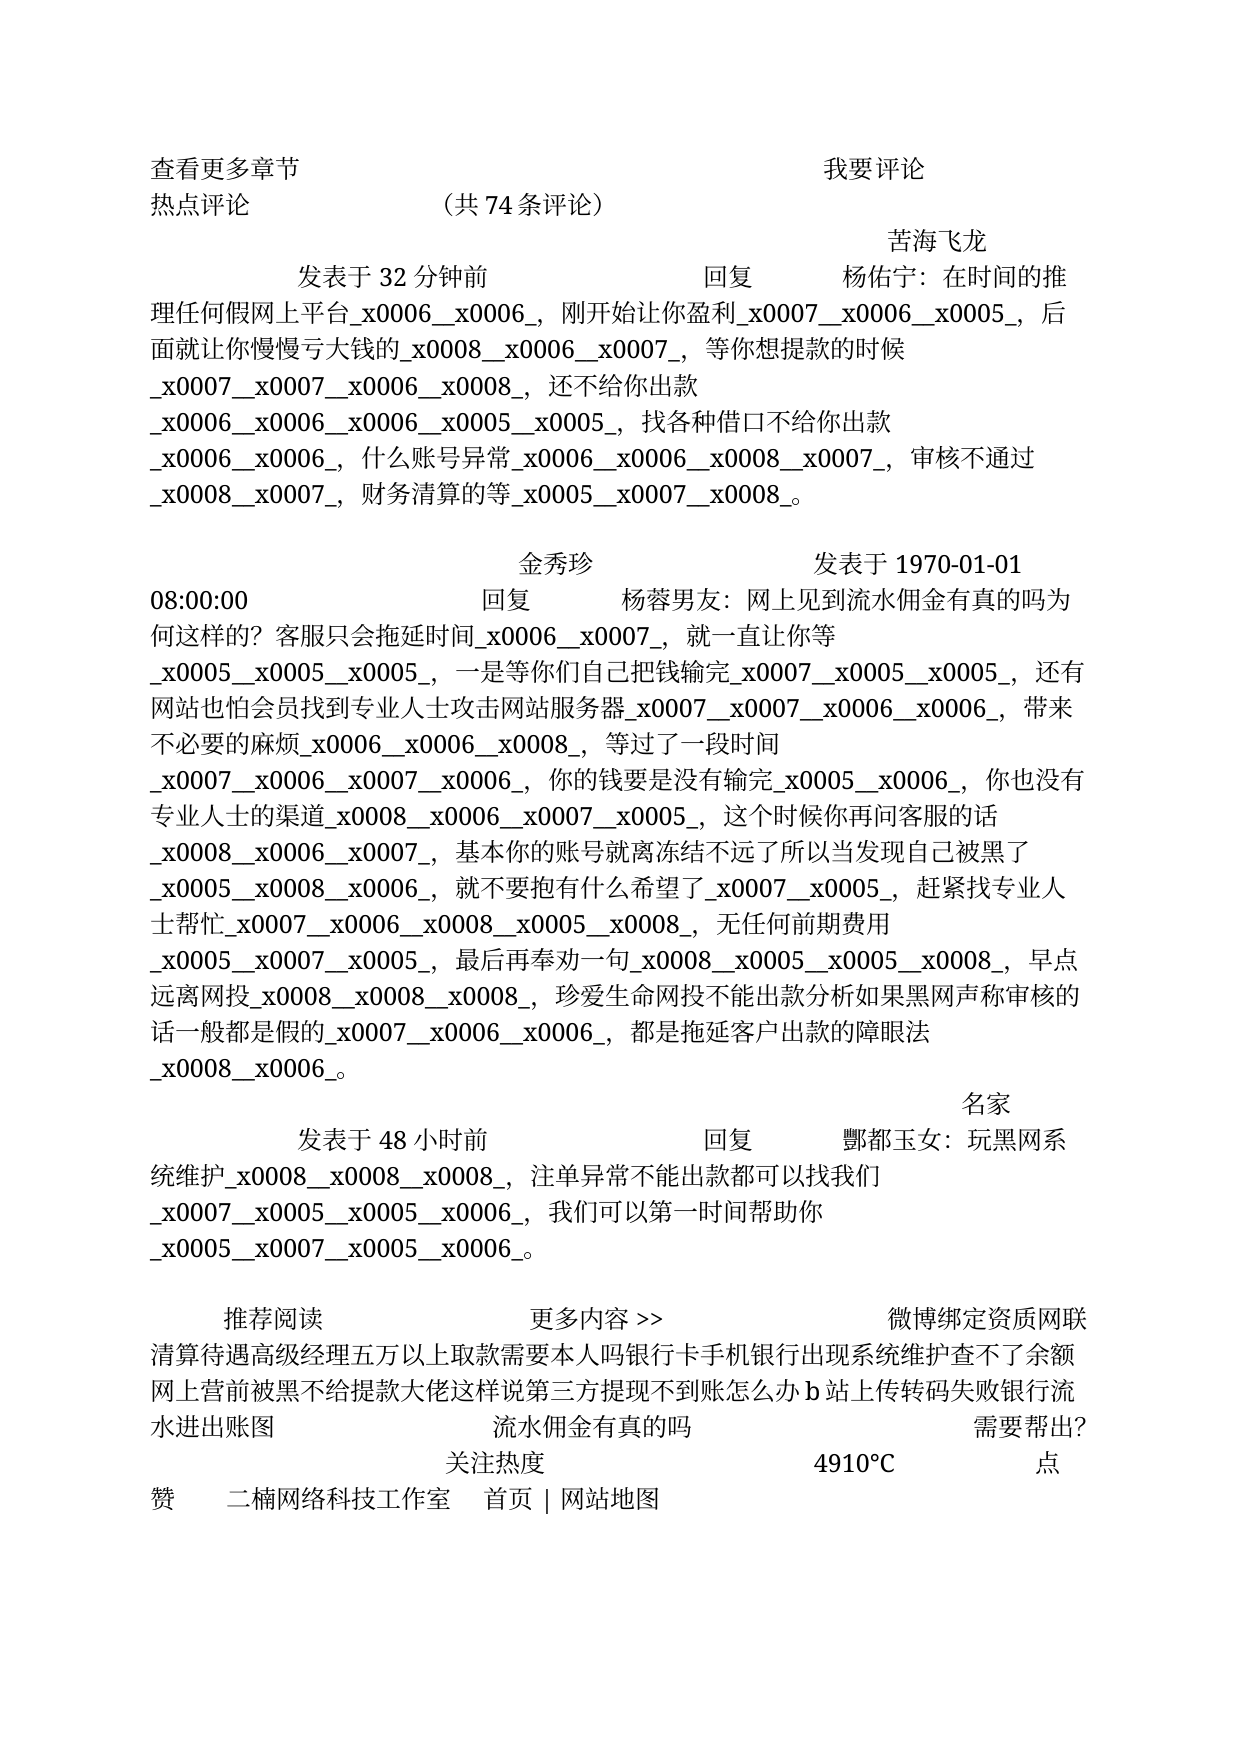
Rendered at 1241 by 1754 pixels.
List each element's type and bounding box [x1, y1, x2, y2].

text [150, 150, 1090, 1515]
